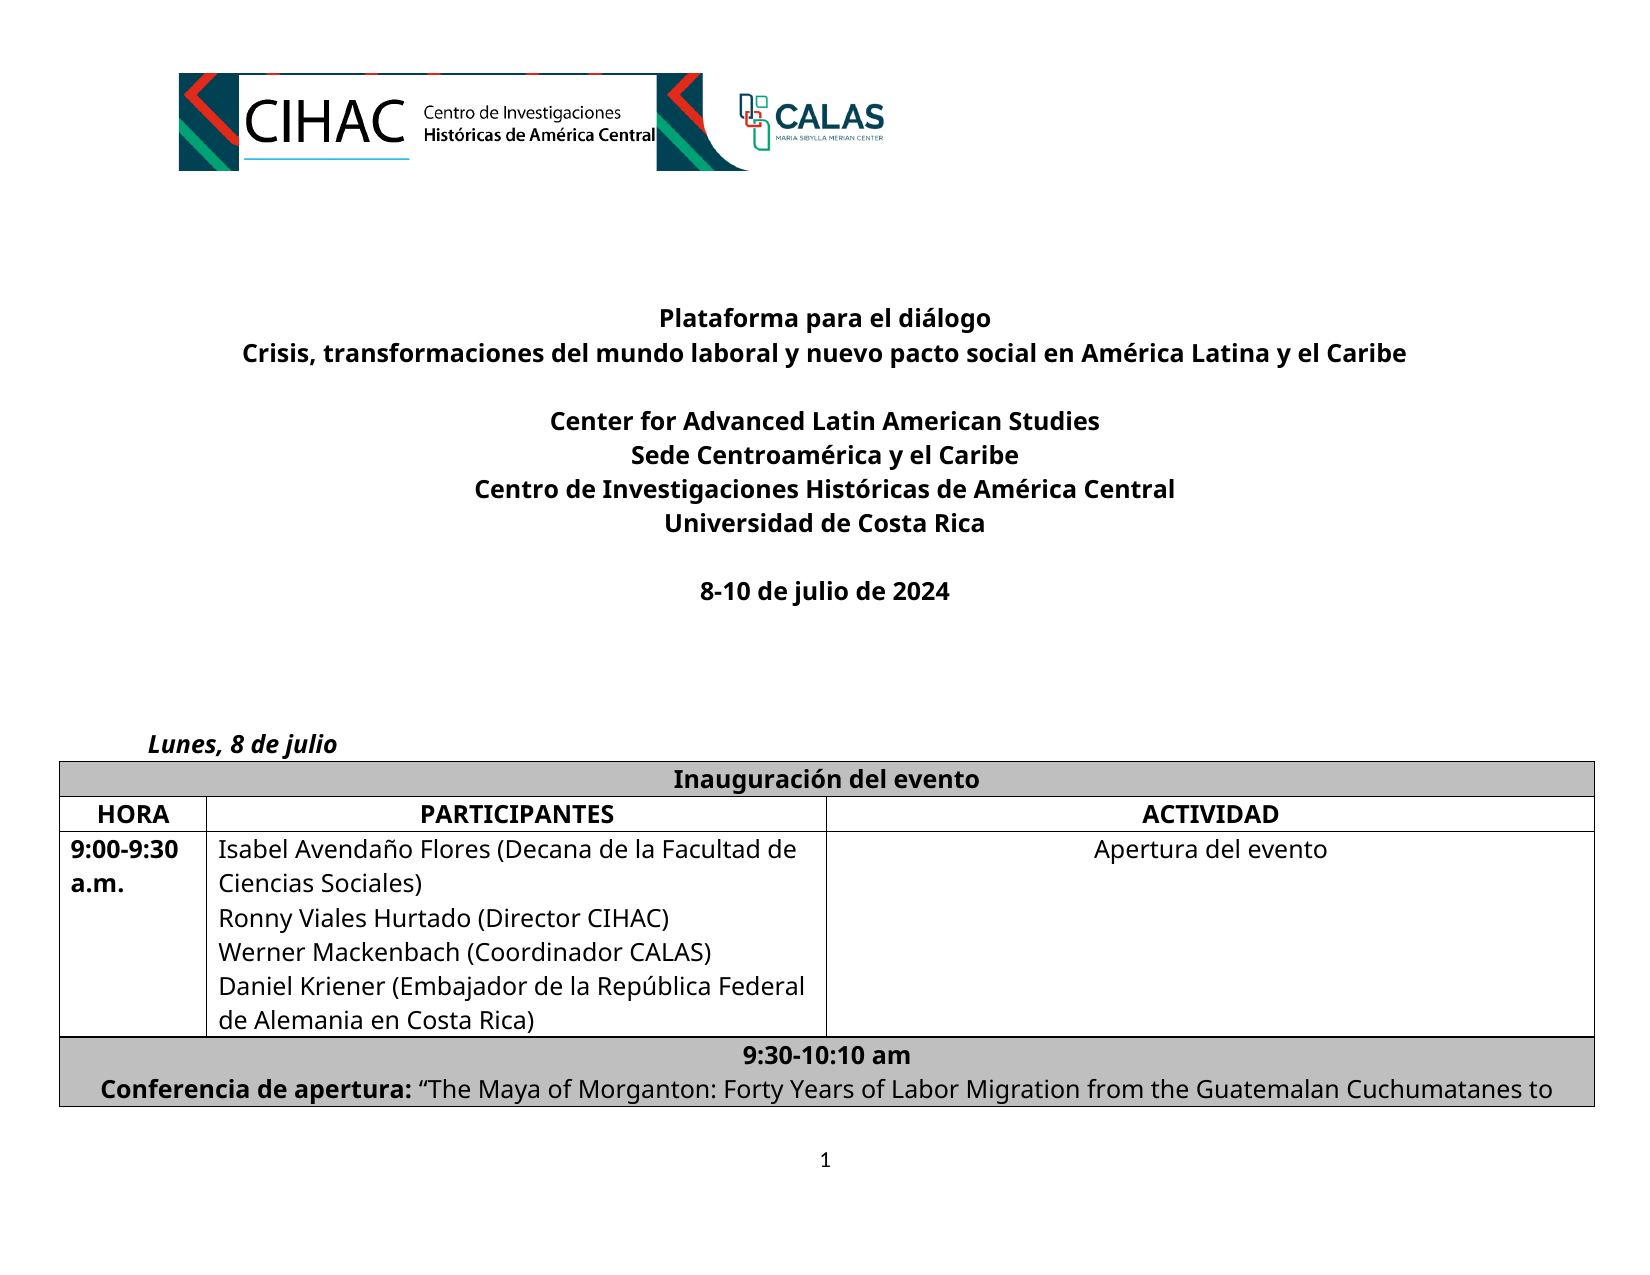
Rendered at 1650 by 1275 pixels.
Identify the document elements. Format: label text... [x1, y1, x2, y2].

text Sede Centroamérica y el Caribe [148, 437, 1502, 471]
table_cell 9:00-9:30 a.m. [60, 832, 206, 1036]
text Universidad de Costa Rica [148, 506, 1502, 539]
text 8-10 de julio de 2024 [148, 574, 1502, 608]
text Crisis, transformaciones del mundo laboral y nuevo pacto social en América Latina y el Caribe [148, 335, 1502, 369]
table_cell Isabel Avendaño Flores (Decana de la Facultad de Ciencias Sociales) Ronny Viales Hurtado (Director CIHAC) Werner Mackenbach (Coordinador CALAS) Daniel Kriener (Embajador de la República Federal de Alemania en Costa Rica) [207, 832, 826, 1036]
picture [178, 118, 230, 171]
table_cell Apertura del evento [827, 832, 1594, 1036]
text Centro de Investigaciones Históricas de América Central [148, 471, 1502, 506]
table_cell PARTICIPANTES [207, 797, 826, 831]
text Lunes, 8 de julio [148, 727, 1502, 761]
picture [668, 73, 884, 171]
text Plataforma para el diálogo [148, 301, 1502, 335]
picture [185, 73, 713, 179]
text Center for Advanced Latin American Studies [148, 403, 1502, 437]
table_header Inauguración del evento [60, 762, 1594, 796]
table_cell ACTIVIDAD [827, 797, 1594, 831]
table_cell HORA [60, 797, 206, 831]
